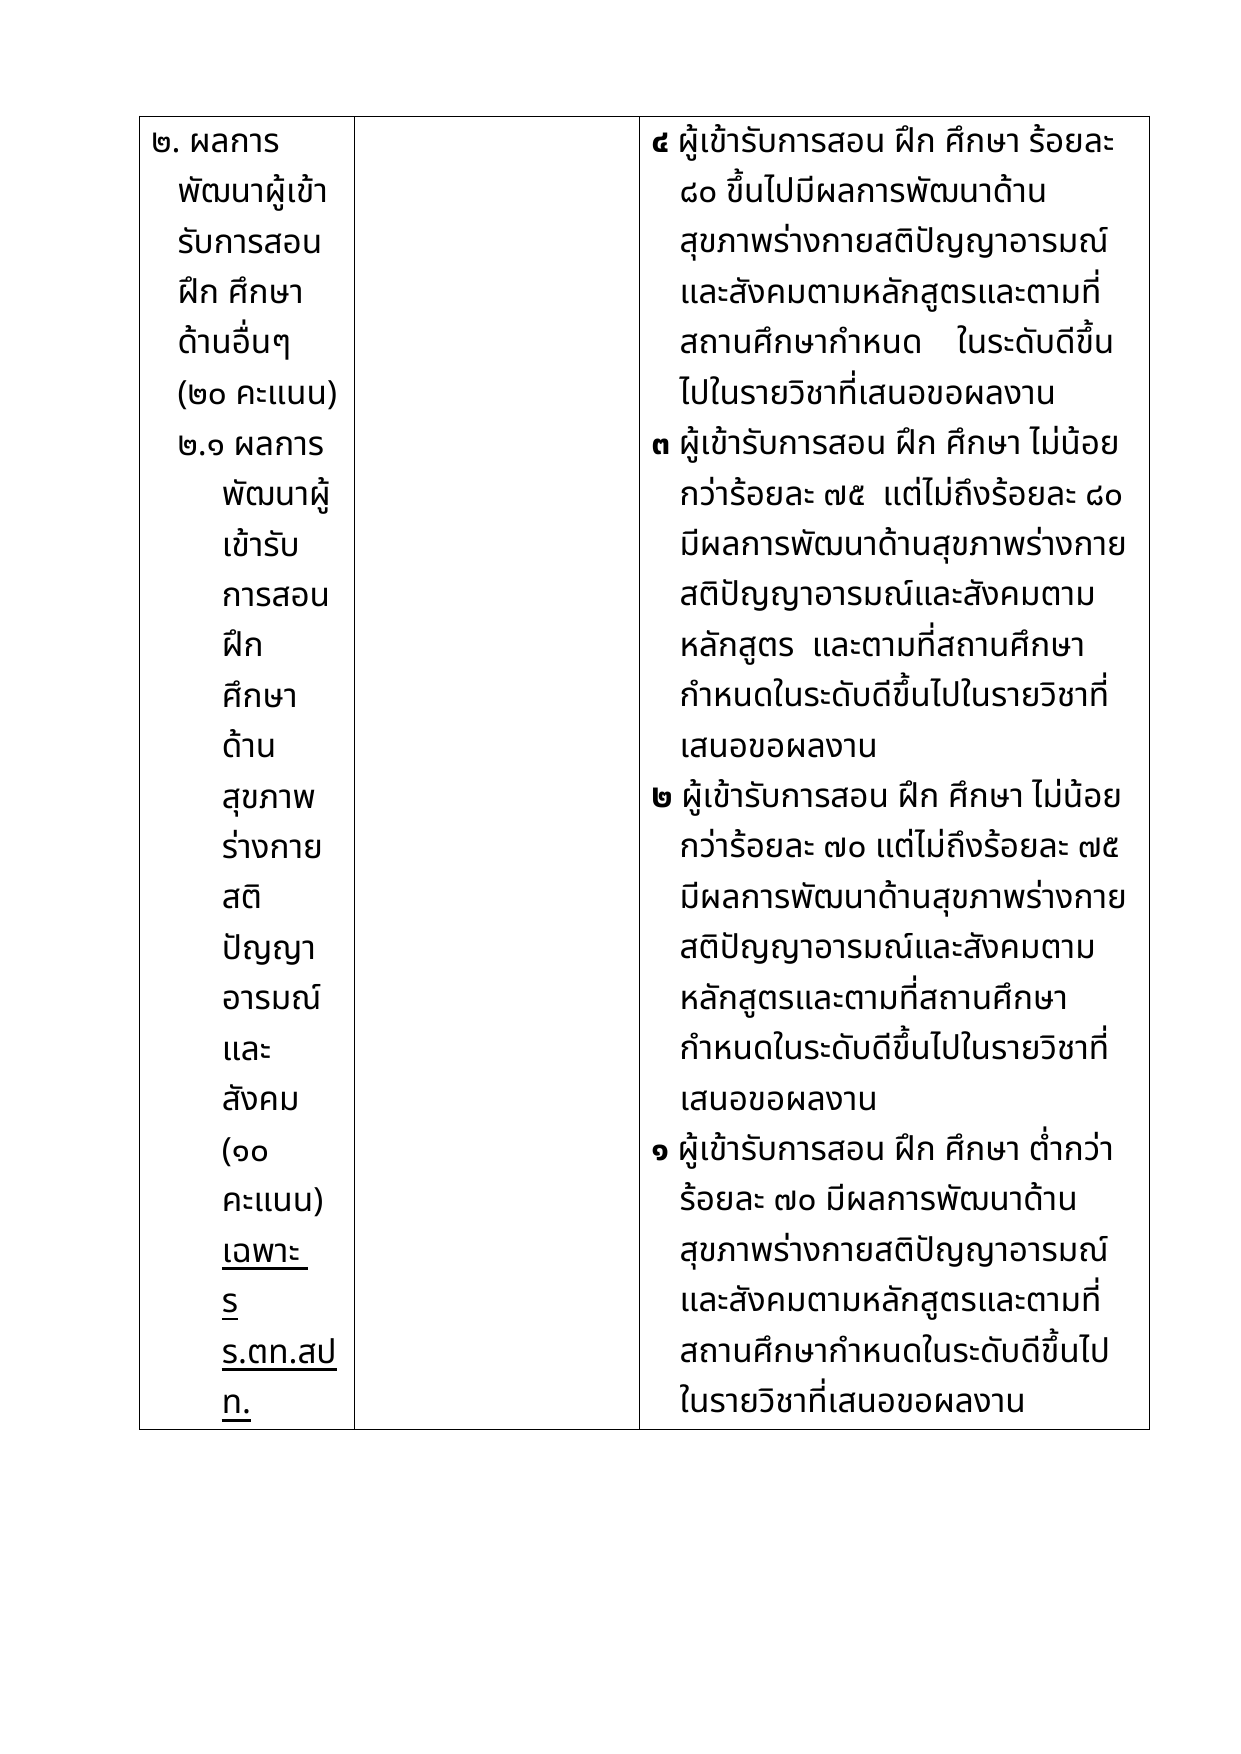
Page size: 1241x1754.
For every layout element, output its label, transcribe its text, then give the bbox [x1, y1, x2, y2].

table_cell ๒. ผลการพัฒนาผู้เข้ารับการสอน ฝึก ศึกษา ด้านอื่นๆ (๒๐ คะแนน) ๒.๑ ผลการพัฒนาผู้เข้ารับการสอน ฝึก ศึกษา ด้านสุขภาพร่างกายสติปัญญาอารมณ์และสังคม (๑๐ คะแนน) เฉพาะ รร.ตท.สปท. [140, 117, 354, 1429]
table_cell ๔ ผู้เข้ารับการสอน ฝึก ศึกษา ร้อยละ ๘๐ ขึ้นไปมีผลการพัฒนาด้านสุขภาพร่างกายสติปัญญาอารมณ์และสังคมตามหลักสูตรและตามที่สถานศึกษากำหนด ในระดับดีขึ้นไปในรายวิชาที่เสนอขอผลงาน ๓ ผู้เข้ารับการสอน ฝึก ศึกษา ไม่น้อยกว่าร้อยละ ๗๕ แต่ไม่ถึงร้อยละ ๘๐ มีผลการพัฒนาด้านสุขภาพร่างกายสติปัญญาอารมณ์และสังคมตามหลักสูตร และตามที่สถานศึกษากำหนดในระดับดีขึ้นไปในรายวิชาที่เสนอขอผลงาน ๒ ผู้เข้ารับการสอน ฝึก ศึกษา ไม่น้อยกว่าร้อยละ ๗๐ แต่ไม่ถึงร้อยละ ๗๕ มีผลการพัฒนาด้านสุขภาพร่างกายสติปัญญาอารมณ์และสังคมตามหลักสูตรและตามที่สถานศึกษากำหนดในระดับดีขึ้นไปในรายวิชาที่เสนอขอผลงาน ๑ ผู้เข้ารับการสอน ฝึก ศึกษา ต่ำกว่าร้อยละ ๗๐ มีผลการพัฒนาด้านสุขภาพร่างกายสติปัญญาอารมณ์และสังคมตามหลักสูตรและตามที่สถานศึกษากำหนดในระดับดีขึ้นไปในรายวิชาที่เสนอขอผลงาน [640, 117, 1149, 1429]
table_cell [355, 117, 639, 1429]
